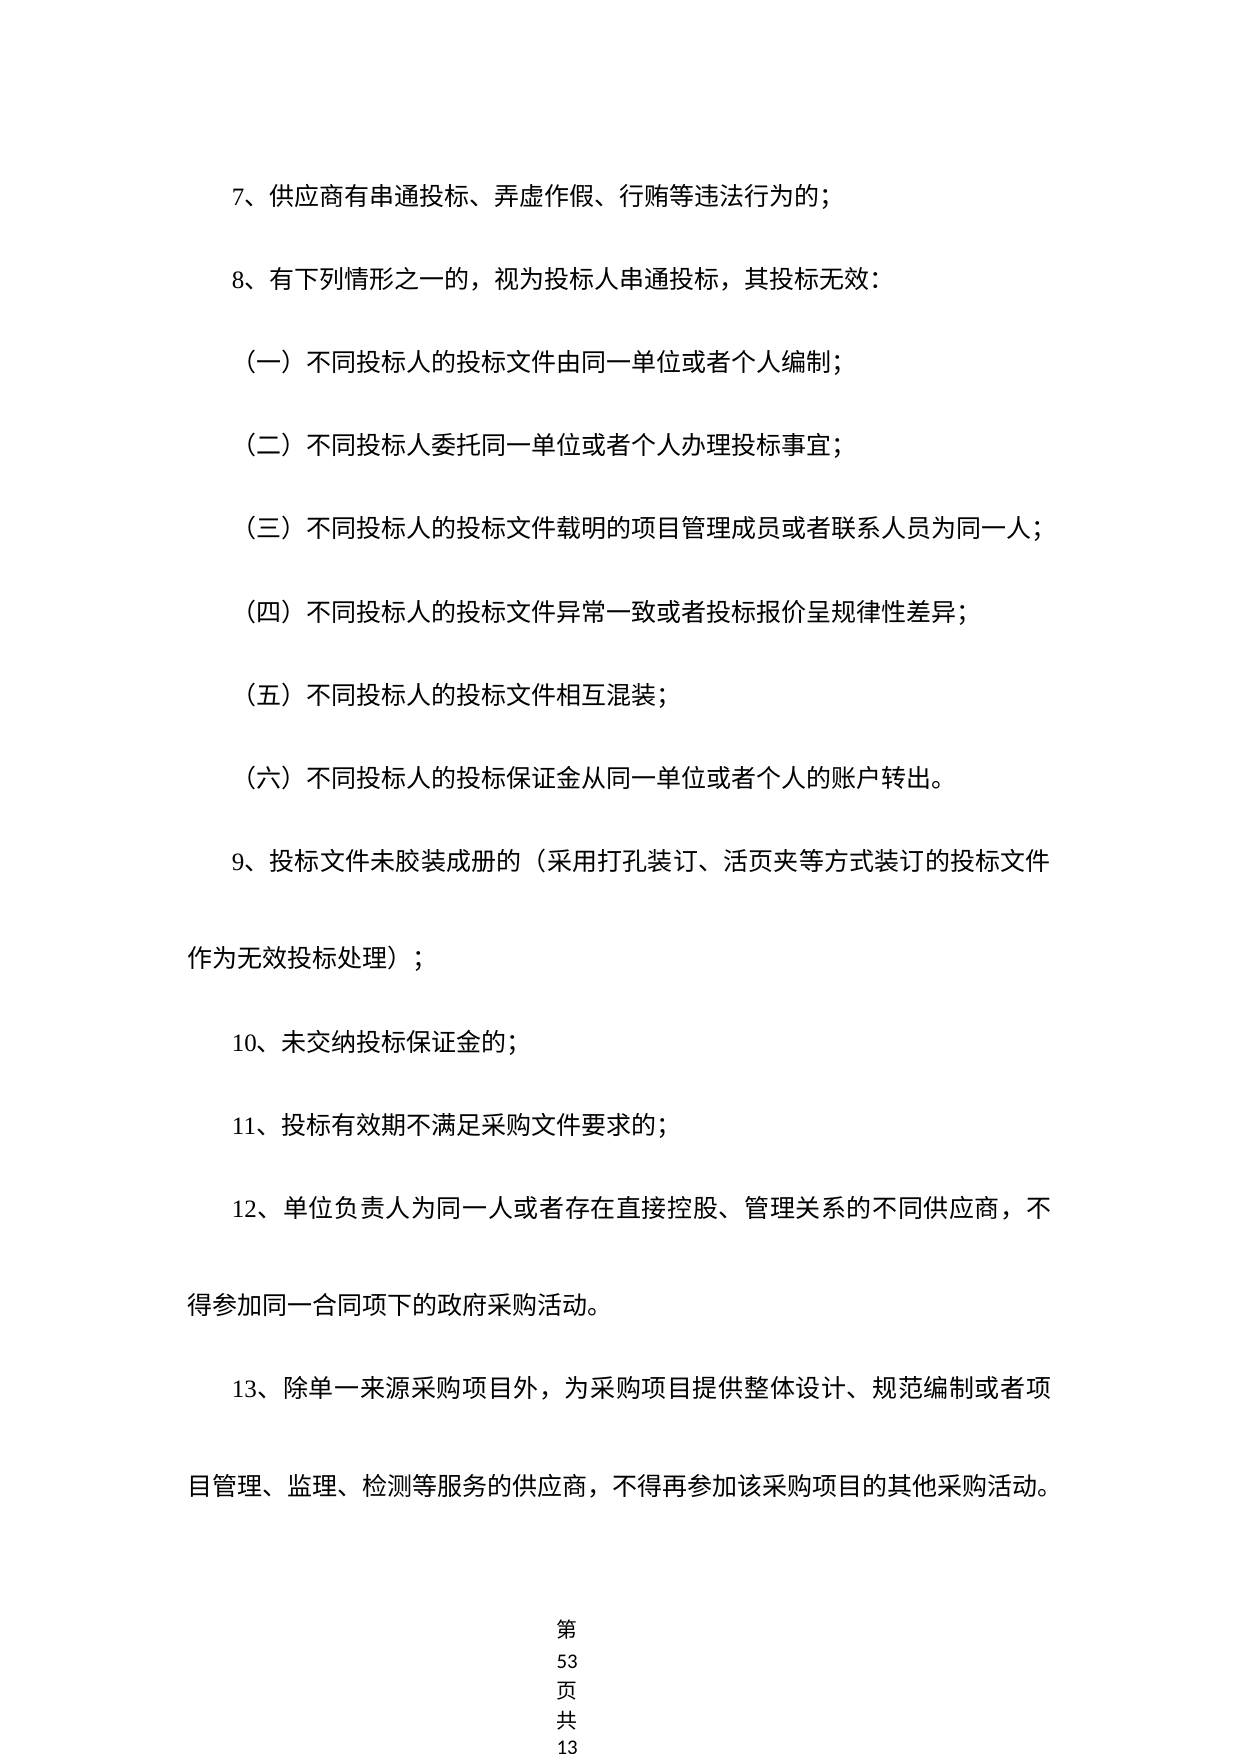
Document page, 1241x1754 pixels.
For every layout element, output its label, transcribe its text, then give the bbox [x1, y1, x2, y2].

list （四）不同投标人的投标文件异常一致或者投标报价呈规律性差异； [187, 578, 1053, 643]
list 10、未交纳投标保证金的； [187, 1008, 1053, 1073]
list 8、有下列情形之一的，视为投标人串通投标，其投标无效： [187, 245, 1053, 310]
list 13、除单一来源采购项目外，为采购项目提供整体设计、规范编制或者项目管理、监理、检测等服务的供应商，不得再参加该采购项目的其他采购活动。 [187, 1354, 1053, 1517]
list 7、供应商有串通投标、弄虚作假、行贿等违法行为的； [187, 162, 1053, 227]
list （二）不同投标人委托同一单位或者个人办理投标事宜； [187, 411, 1053, 476]
list （一）不同投标人的投标文件由同一单位或者个人编制； [187, 328, 1053, 393]
list （五）不同投标人的投标文件相互混装； [187, 661, 1053, 726]
list 12、单位负责人为同一人或者存在直接控股、管理关系的不同供应商，不得参加同一合同项下的政府采购活动。 [187, 1174, 1053, 1336]
list （六）不同投标人的投标保证金从同一单位或者个人的账户转出。 [187, 744, 1053, 809]
list （三）不同投标人的投标文件载明的项目管理成员或者联系人员为同一人； [187, 494, 1053, 559]
list 9、投标文件未胶装成册的（采用打孔装订、活页夹等方式装订的投标文件作为无效投标处理）； [187, 827, 1053, 989]
list 11、投标有效期不满足采购文件要求的； [187, 1091, 1053, 1156]
